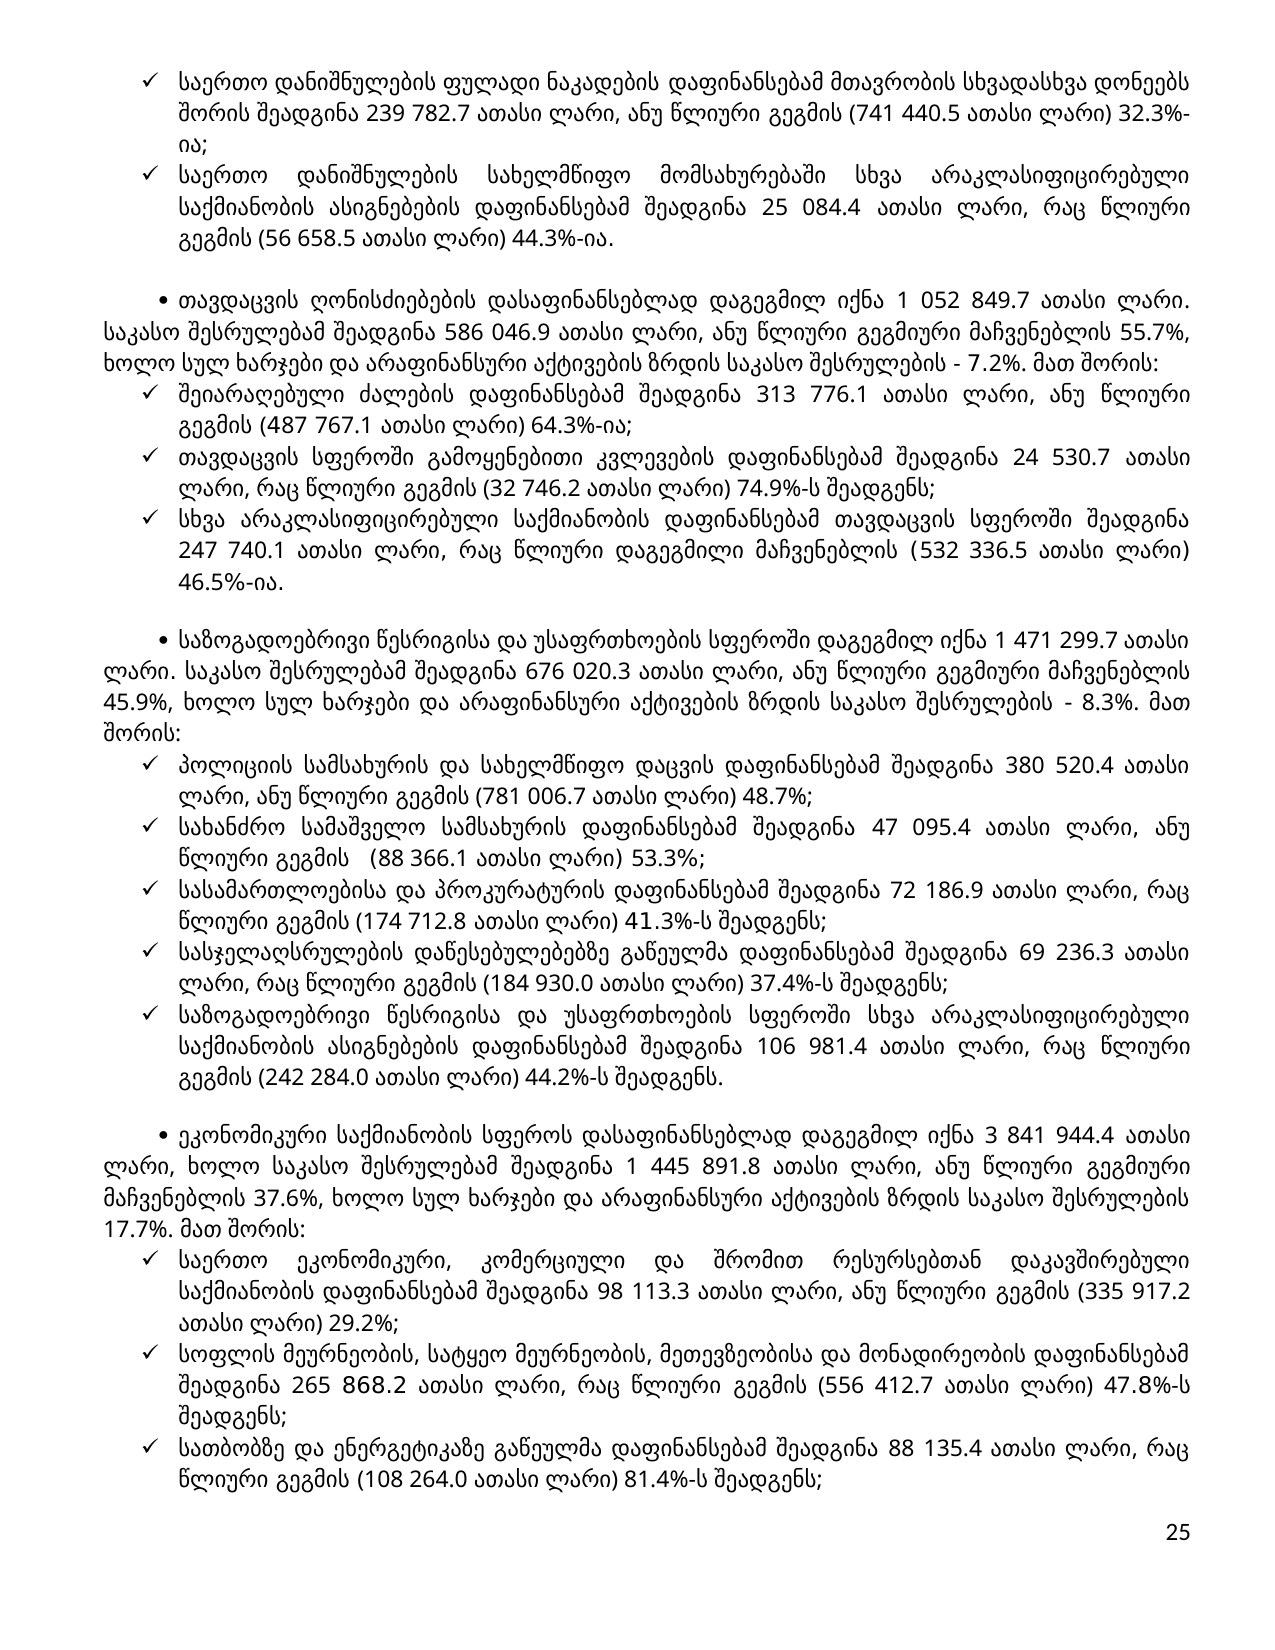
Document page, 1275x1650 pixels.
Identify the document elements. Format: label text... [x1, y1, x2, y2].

list საერთო დანიშნულების სახელმწიფო მომსახურებაში სხვა არაკლასიფიცირებული საქმიანობის ასიგნებების დაფინანსებამ შეადგინა 25 084.4 ათასი ლარი, რაც წლიური გეგმის (56 658.5 ათასი ლარი) 44.3%-ია. [141, 159, 1191, 253]
list სასამართლოებისა და პროკურატურის დაფინანსებამ შეადგინა 72 186.9 ათასი ლარი, რაც წლიური გეგმის (174 712.8 ათასი ლარი) 41.3%-ს შეადგენს; [141, 873, 1191, 936]
list თავდაცვის ღონისძიებების დასაფინანსებლად დაგეგმილ იქნა 1 052 849.7 ათასი ლარი. საკასო შესრულებამ შეადგინა 586 046.9 ათასი ლარი, ანუ წლიური გეგმიური მაჩვენებლის 55.7%, ხოლო სულ ხარჯები და არაფინანსური აქტივების ზრდის საკასო შესრულების - 7.2%. მათ შორის: [103, 284, 1191, 378]
list ეკონომიკური საქმიანობის სფეროს დასაფინანსებლად დაგეგმილ იქნა 3 841 944.4 ათასი ლარი, ხოლო საკასო შესრულებამ შეადგინა 1 445 891.8 ათასი ლარი, ანუ წლიური გეგმიური მაჩვენებლის 37.6%, ხოლო სულ ხარჯები და არაფინანსური აქტივების ზრდის საკასო შესრულების 17.7%. მათ შორის: [103, 1119, 1191, 1244]
list სათბობზე და ენერგეტიკაზე გაწეულმა დაფინანსებამ შეადგინა 88 135.4 ათასი ლარი, რაც წლიური გეგმის (108 264.0 ათასი ლარი) 81.4%-ს შეადგენს; [141, 1431, 1191, 1494]
list საერთო დანიშნულების ფულადი ნაკადების დაფინანსებამ მთავრობის სხვადასხვა დონეებს შორის შეადგინა 239 782.7 ათასი ლარი, ანუ წლიური გეგმის (741 440.5 ათასი ლარი) 32.3%-ია; [141, 66, 1191, 159]
list სხვა არაკლასიფიცირებული საქმიანობის დაფინანსებამ თავდაცვის სფეროში შეადგინა 247 740.1 ათასი ლარი, რაც წლიური დაგეგმილი მაჩვენებლის (532 336.5 ათასი ლარი) 46.5%-ია. [141, 503, 1191, 597]
list შეიარაღებული ძალების დაფინანსებამ შეადგინა 313 776.1 ათასი ლარი, ანუ წლიური გეგმის (487 767.1 ათასი ლარი) 64.3%-ია; [141, 378, 1191, 441]
list სასჯელაღსრულების დაწესებულებებზე გაწეულმა დაფინანსებამ შეადგინა 69 236.3 ათასი ლარი, რაც წლიური გეგმის (184 930.0 ათასი ლარი) 37.4%-ს შეადგენს; [141, 936, 1191, 998]
list პოლიციის სამსახურის და სახელმწიფო დაცვის დაფინანსებამ შეადგინა 380 520.4 ათასი ლარი, ანუ წლიური გეგმის (781 006.7 ათასი ლარი) 48.7%; [141, 748, 1191, 811]
list სახანძრო სამაშველო სამსახურის დაფინანსებამ შეადგინა 47 095.4 ათასი ლარი, ანუ წლიური გეგმის (88 366.1 ათასი ლარი) 53.3%; [141, 811, 1191, 873]
list საერთო ეკონომიკური, კომერციული და შრომით რესურსებთან დაკავშირებული საქმიანობის დაფინანსებამ შეადგინა 98 113.3 ათასი ლარი, ანუ წლიური გეგმის (335 917.2 ათასი ლარი) 29.2%; [141, 1244, 1191, 1338]
list სოფლის მეურნეობის, სატყეო მეურნეობის, მეთევზეობისა და მონადირეობის დაფინანსებამ შეადგინა 265 868.2 ათასი ლარი, რაც წლიური გეგმის (556 412.7 ათასი ლარი) 47.8%-ს შეადგენს; [141, 1338, 1191, 1431]
list თავდაცვის სფეროში გამოყენებითი კვლევების დაფინანსებამ შეადგინა 24 530.7 ათასი ლარი, რაც წლიური გეგმის (32 746.2 ათასი ლარი) 74.9%-ს შეადგენს; [141, 441, 1191, 503]
list საზოგადოებრივი წესრიგისა და უსაფრთხოების სფეროში დაგეგმილ იქნა 1 471 299.7 ათასი ლარი. საკასო შესრულებამ შეადგინა 676 020.3 ათასი ლარი, ანუ წლიური გეგმიური მაჩვენებლის 45.9%, ხოლო სულ ხარჯები და არაფინანსური აქტივების ზრდის საკასო შესრულების - 8.3%. მათ შორის: [103, 623, 1191, 748]
list საზოგადოებრივი წესრიგისა და უსაფრთხოების სფეროში სხვა არაკლასიფიცირებული საქმიანობის ასიგნებების დაფინანსებამ შეადგინა 106 981.4 ათასი ლარი, რაც წლიური გეგმის (242 284.0 ათასი ლარი) 44.2%-ს შეადგენს. [141, 998, 1191, 1092]
